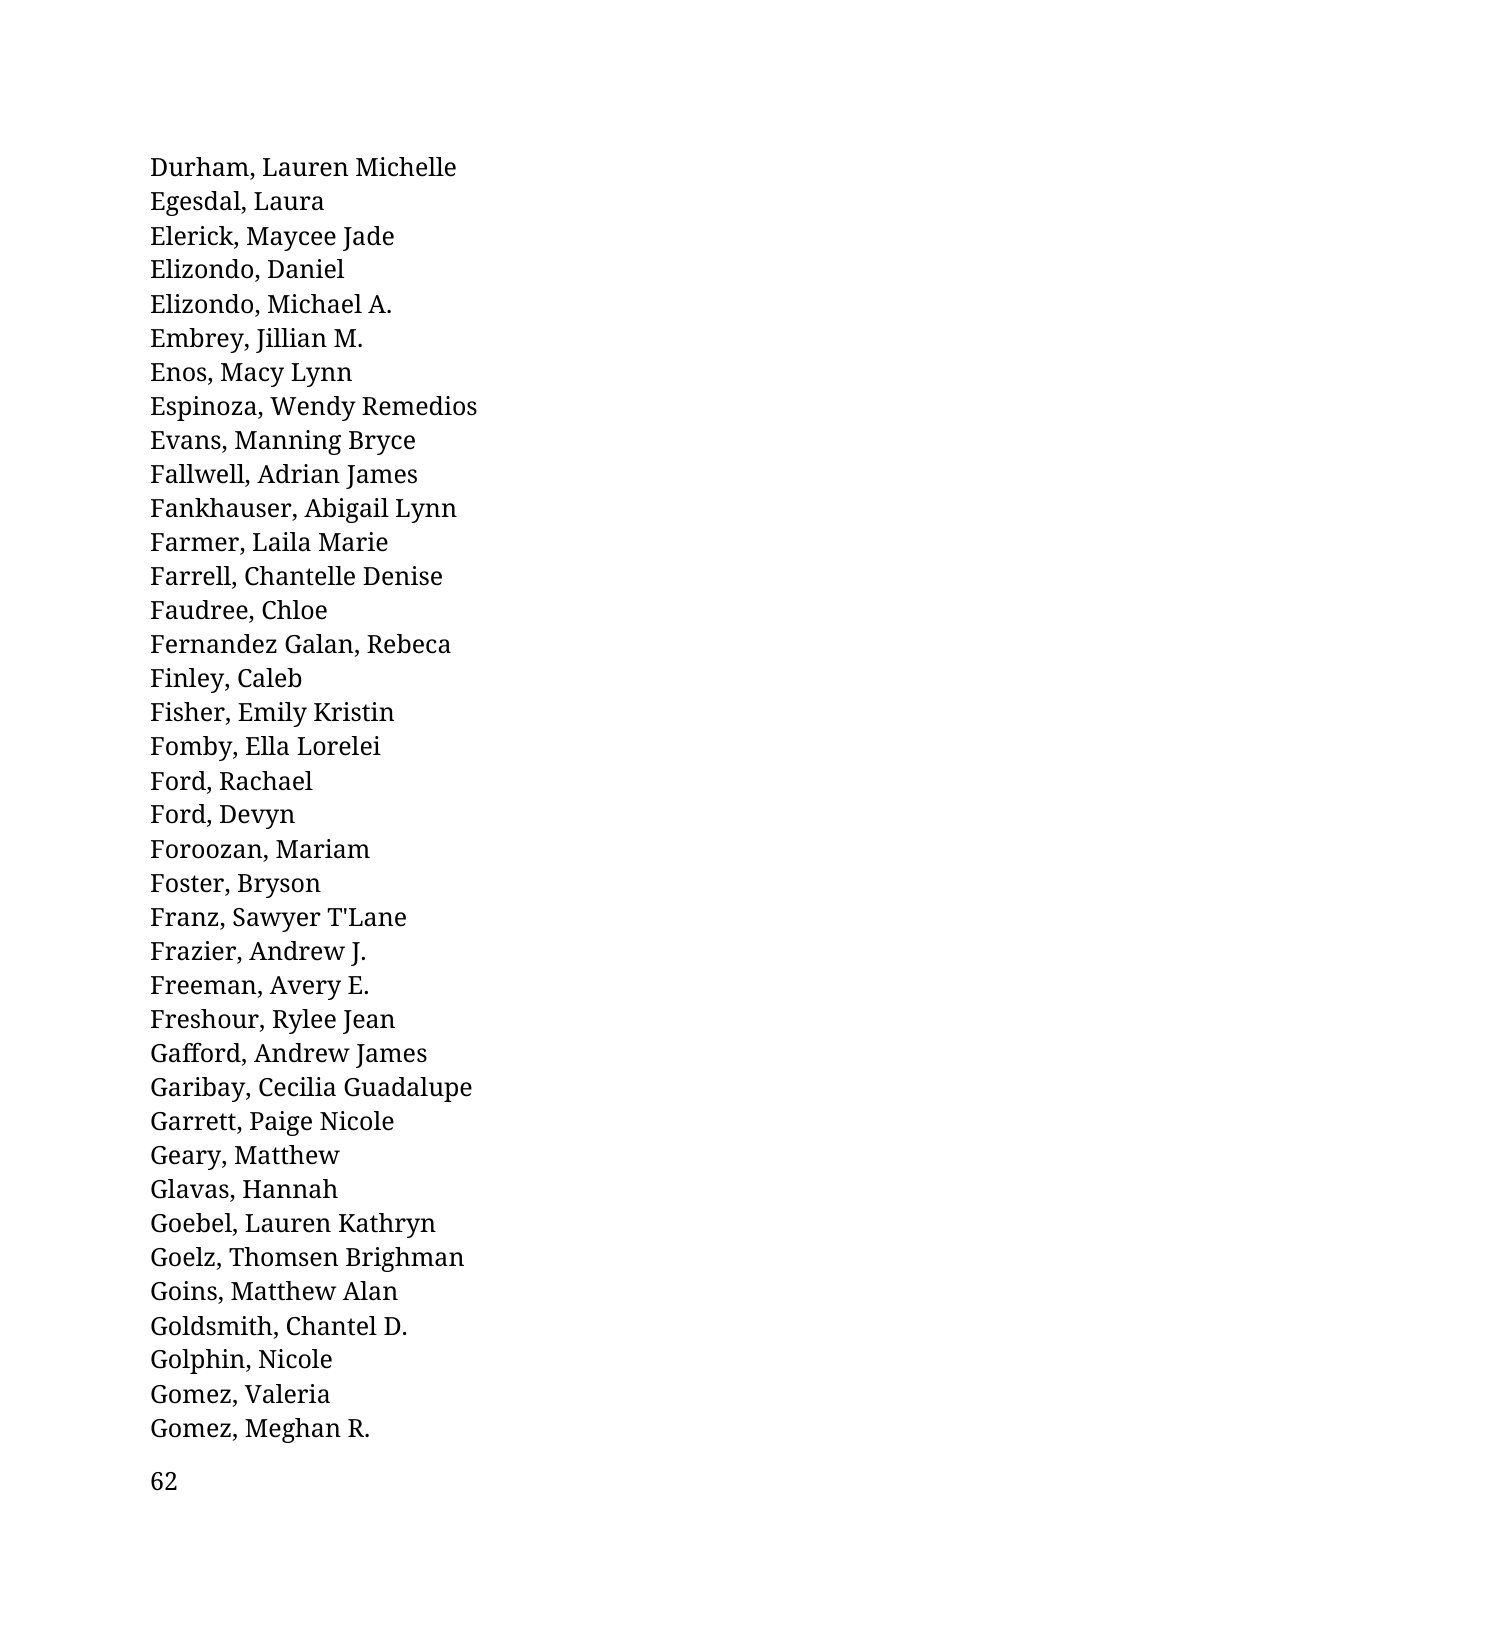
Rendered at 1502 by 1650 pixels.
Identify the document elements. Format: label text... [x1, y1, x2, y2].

text Goldsmith, Chantel D. [150, 1308, 1352, 1342]
text Fankhauser, Abigail Lynn [150, 491, 1352, 525]
text Egesdal, Laura [150, 184, 1352, 218]
text Farrell, Chantelle Denise [150, 559, 1352, 593]
text Embrey, Jillian M. [150, 320, 1352, 354]
text Durham, Lauren Michelle [150, 150, 1352, 184]
text Elerick, Maycee Jade [150, 218, 1352, 252]
text Goelz, Thomsen Brighman [150, 1240, 1352, 1274]
text Fernandez Galan, Rebeca [150, 627, 1352, 661]
text Gafford, Andrew James [150, 1036, 1352, 1070]
text Freshour, Rylee Jean [150, 1002, 1352, 1036]
text Goins, Matthew Alan [150, 1274, 1352, 1308]
text Ford, Rachael [150, 763, 1352, 797]
text Farmer, Laila Marie [150, 525, 1352, 559]
text Garrett, Paige Nicole [150, 1104, 1352, 1138]
text Glavas, Hannah [150, 1172, 1352, 1206]
text Foster, Bryson [150, 865, 1352, 899]
text Fisher, Emily Kristin [150, 695, 1352, 729]
text Franz, Sawyer T'Lane [150, 899, 1352, 933]
text Goebel, Lauren Kathryn [150, 1206, 1352, 1240]
text Fallwell, Adrian James [150, 457, 1352, 491]
text Foroozan, Mariam [150, 831, 1352, 865]
text Ford, Devyn [150, 797, 1352, 831]
text Finley, Caleb [150, 661, 1352, 695]
text Fomby, Ella Lorelei [150, 729, 1352, 763]
text Gomez, Valeria [150, 1376, 1352, 1410]
text Elizondo, Daniel [150, 252, 1352, 286]
text Enos, Macy Lynn [150, 354, 1352, 388]
text Frazier, Andrew J. [150, 933, 1352, 967]
text Espinoza, Wendy Remedios [150, 388, 1352, 422]
text Garibay, Cecilia Guadalupe [150, 1070, 1352, 1104]
text Faudree, Chloe [150, 593, 1352, 627]
text Evans, Manning Bryce [150, 422, 1352, 457]
text Golphin, Nicole [150, 1342, 1352, 1376]
text Elizondo, Michael A. [150, 286, 1352, 320]
text Freeman, Avery E. [150, 967, 1352, 1002]
text Geary, Matthew [150, 1138, 1352, 1172]
text Gomez, Meghan R. [150, 1410, 1352, 1444]
